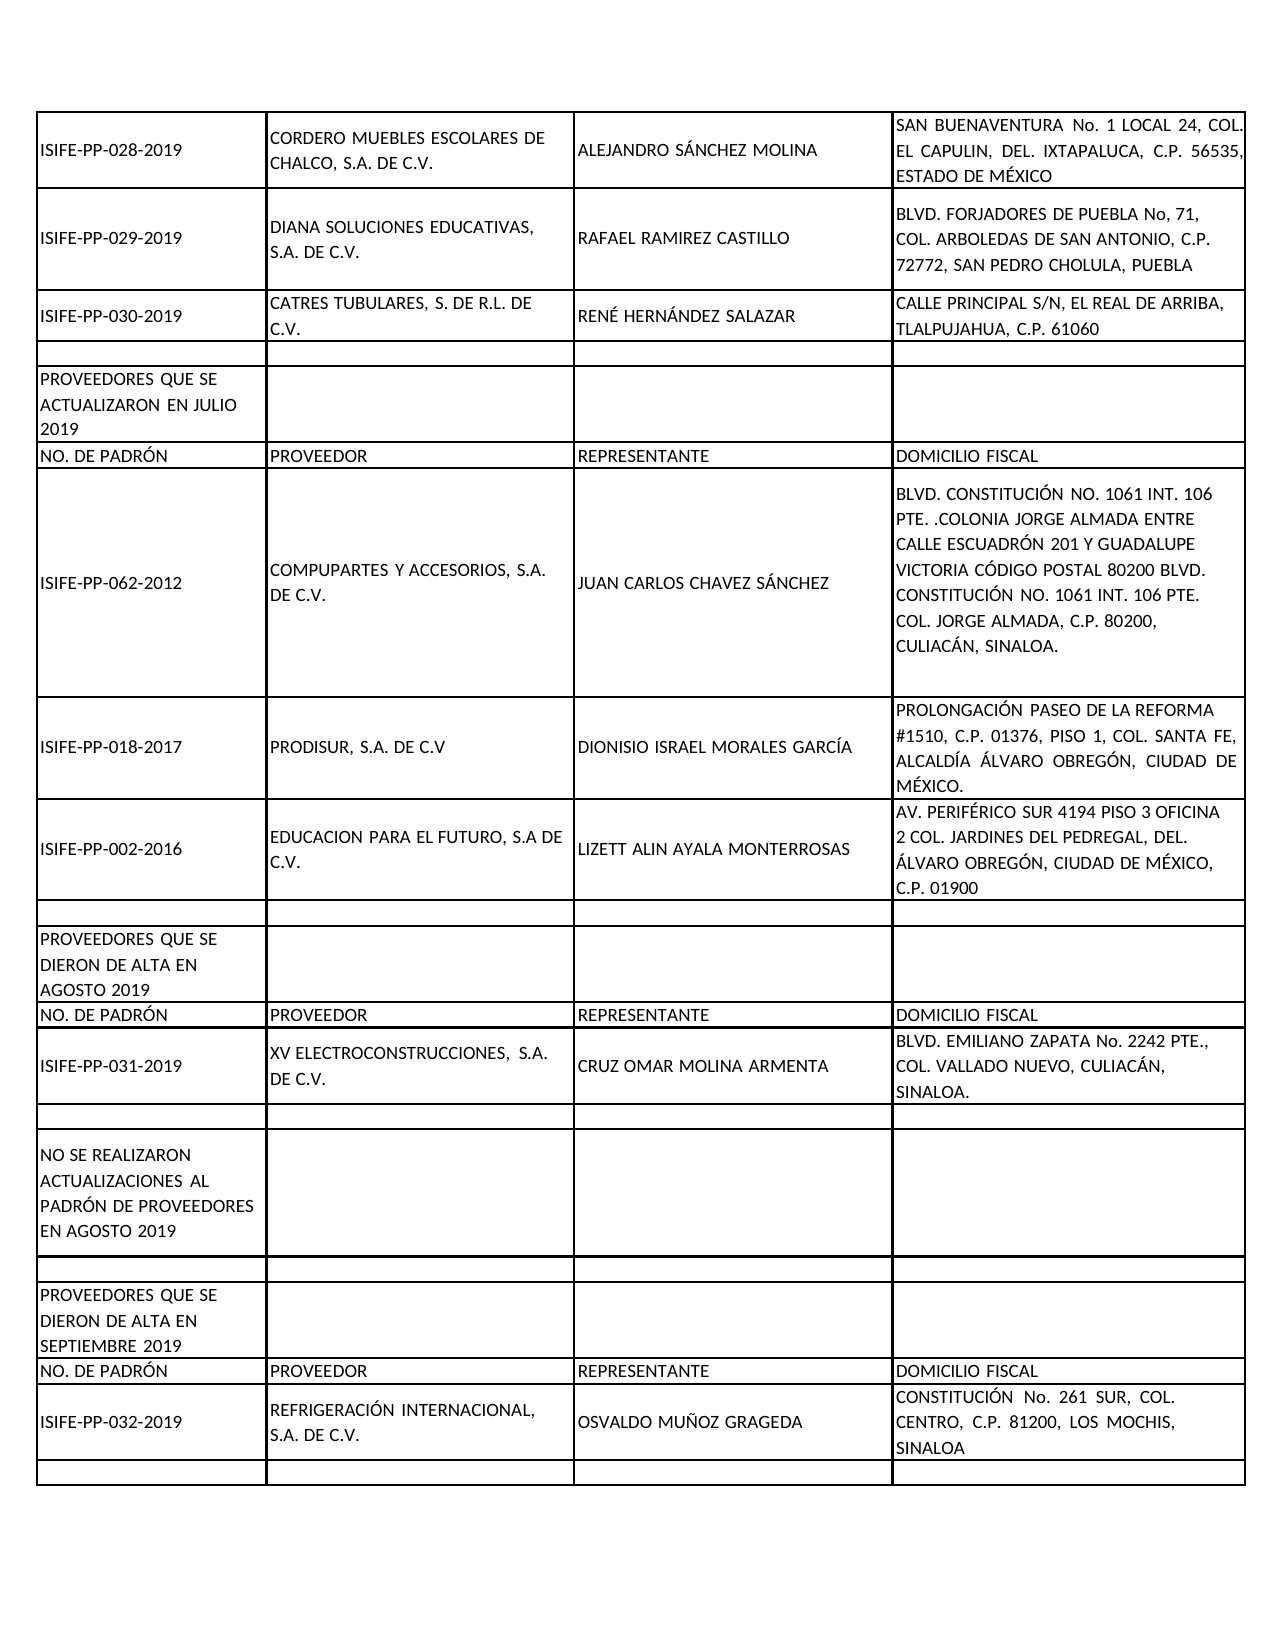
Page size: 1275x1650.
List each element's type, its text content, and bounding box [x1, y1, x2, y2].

table_cell PROVEEDORES QUE SE DIERON DE ALTA EN AGOSTO 2019 [38, 927, 265, 1001]
table_cell EDUCACION PARA EL FUTURO, S.A DE C.V. [268, 800, 573, 899]
table_cell PROVEEDORES QUE SE DIERON DE ALTA EN SEPTIEMBRE 2019 [38, 1283, 265, 1357]
table_cell XV ELECTROCONSTRUCCIONES, S.A. DE C.V. [268, 1029, 573, 1103]
table_cell LIZETT ALIN AYALA MONTERROSAS [575, 800, 891, 899]
table_cell PROVEEDOR [268, 443, 573, 467]
table_cell ISIFE-PP-031-2019 [38, 1029, 265, 1103]
table_cell [575, 1461, 891, 1484]
table_cell [575, 367, 891, 441]
table_cell CRUZ OMAR MOLINA ARMENTA [575, 1029, 891, 1103]
table_cell RENÉ HERNÁNDEZ SALAZAR [575, 291, 891, 339]
table_cell REFRIGERACIÓN INTERNACIONAL, S.A. DE C.V. [268, 1385, 573, 1459]
table_cell [268, 901, 573, 925]
table_cell [268, 927, 573, 1001]
table_cell REPRESENTANTE [575, 1003, 891, 1026]
table_cell [894, 1283, 1244, 1357]
table_cell [268, 342, 573, 365]
table_cell DIANA SOLUCIONES EDUCATIVAS, S.A. DE C.V. [268, 189, 573, 289]
table_cell REPRESENTANTE [575, 443, 891, 467]
table_cell [38, 342, 265, 365]
table_cell NO SE REALIZARON ACTUALIZACIONES AL PADRÓN DE PROVEEDORES EN AGOSTO 2019 [38, 1130, 265, 1255]
table_cell [894, 367, 1244, 441]
table_cell [575, 927, 891, 1001]
table_cell [268, 1105, 573, 1128]
table_cell [575, 1105, 891, 1128]
table_cell [894, 1130, 1244, 1255]
table_cell AV. PERIFÉRICO SUR 4194 PISO 3 OFICINA 2 COL. JARDINES DEL PEDREGAL, DEL. ÁLVARO OBREGÓN, CIUDAD DE MÉXICO, C.P. 01900 [894, 800, 1244, 899]
table_cell DOMICILIO FISCAL [894, 1359, 1244, 1383]
table_cell CALLE PRINCIPAL S/N, EL REAL DE ARRIBA, TLALPUJAHUA, C.P. 61060 [894, 291, 1244, 339]
table_header CORDERO MUEBLES ESCOLARES DE CHALCO, S.A. DE C.V. [268, 113, 573, 187]
table_cell [38, 1258, 265, 1281]
table_cell [575, 1283, 891, 1357]
table_cell CONSTITUCIÓN No. 261 SUR, COL. CENTRO, C.P. 81200, LOS MOCHIS, SINALOA [894, 1385, 1244, 1459]
table_cell [38, 901, 265, 925]
table_cell [575, 342, 891, 365]
table_cell [268, 1258, 573, 1281]
table_header ALEJANDRO SÁNCHEZ MOLINA [575, 113, 891, 187]
table_cell DIONISIO ISRAEL MORALES GARCÍA [575, 698, 891, 797]
table_cell [575, 1258, 891, 1281]
table_cell PROVEEDOR [268, 1003, 573, 1026]
table_cell [575, 901, 891, 925]
table_header ISIFE-PP-028-2019 [38, 113, 265, 187]
table_cell DOMICILIO FISCAL [894, 443, 1244, 467]
table_cell [894, 1461, 1244, 1484]
table_cell NO. DE PADRÓN [38, 1003, 265, 1026]
table_cell REPRESENTANTE [575, 1359, 891, 1383]
table_cell COMPUPARTES Y ACCESORIOS, S.A. DE C.V. [268, 469, 573, 696]
table_cell NO. DE PADRÓN [38, 1359, 265, 1383]
table_cell [268, 1461, 573, 1484]
table_cell PROLONGACIÓN PASEO DE LA REFORMA #1510, C.P. 01376, PISO 1, COL. SANTA FE, ALCALDÍA ÁLVARO OBREGÓN, CIUDAD DE MÉXICO. [894, 698, 1244, 797]
table_cell DOMICILIO FISCAL [894, 1003, 1244, 1026]
table_cell PRODISUR, S.A. DE C.V [268, 698, 573, 797]
table_cell BLVD. EMILIANO ZAPATA No. 2242 PTE., COL. VALLADO NUEVO, CULIACÁN, SINALOA. [894, 1029, 1244, 1103]
table_cell [894, 1258, 1244, 1281]
table_cell [38, 1461, 265, 1484]
table_cell [268, 1283, 573, 1357]
table_cell [894, 927, 1244, 1001]
table_cell OSVALDO MUÑOZ GRAGEDA [575, 1385, 891, 1459]
table_cell [575, 1130, 891, 1255]
table_cell PROVEEDORES QUE SE ACTUALIZARON EN JULIO 2019 [38, 367, 265, 441]
table_cell ISIFE-PP-062-2012 [38, 469, 265, 696]
table_cell ISIFE-PP-032-2019 [38, 1385, 265, 1459]
table_cell JUAN CARLOS CHAVEZ SÁNCHEZ [575, 469, 891, 696]
table_cell ISIFE-PP-002-2016 [38, 800, 265, 899]
table_cell [38, 1105, 265, 1128]
table_cell [268, 1130, 573, 1255]
table_cell NO. DE PADRÓN [38, 443, 265, 467]
table_header SAN BUENAVENTURA No. 1 LOCAL 24, COL. EL CAPULIN, DEL. IXTAPALUCA, C.P. 56535, ESTADO DE MÉXICO [894, 113, 1244, 187]
table_cell RAFAEL RAMIREZ CASTILLO [575, 189, 891, 289]
table_cell ISIFE-PP-029-2019 [38, 189, 265, 289]
table_cell BLVD. FORJADORES DE PUEBLA No, 71, COL. ARBOLEDAS DE SAN ANTONIO, C.P. 72772, SAN PEDRO CHOLULA, PUEBLA [894, 189, 1244, 289]
table_cell [268, 367, 573, 441]
table_cell CATRES TUBULARES, S. DE R.L. DE C.V. [268, 291, 573, 339]
table_cell [894, 342, 1244, 365]
table_cell [894, 901, 1244, 925]
table_cell [894, 1105, 1244, 1128]
table_cell ISIFE-PP-018-2017 [38, 698, 265, 797]
table_cell BLVD. CONSTITUCIÓN NO. 1061 INT. 106 PTE. .COLONIA JORGE ALMADA ENTRE CALLE ESCUADRÓN 201 Y GUADALUPE VICTORIA CÓDIGO POSTAL 80200 BLVD. CONSTITUCIÓN NO. 1061 INT. 106 PTE. COL. JORGE ALMADA, C.P. 80200, CULIACÁN, SINALOA. [894, 469, 1244, 696]
table_cell PROVEEDOR [268, 1359, 573, 1383]
table_cell ISIFE-PP-030-2019 [38, 291, 265, 339]
